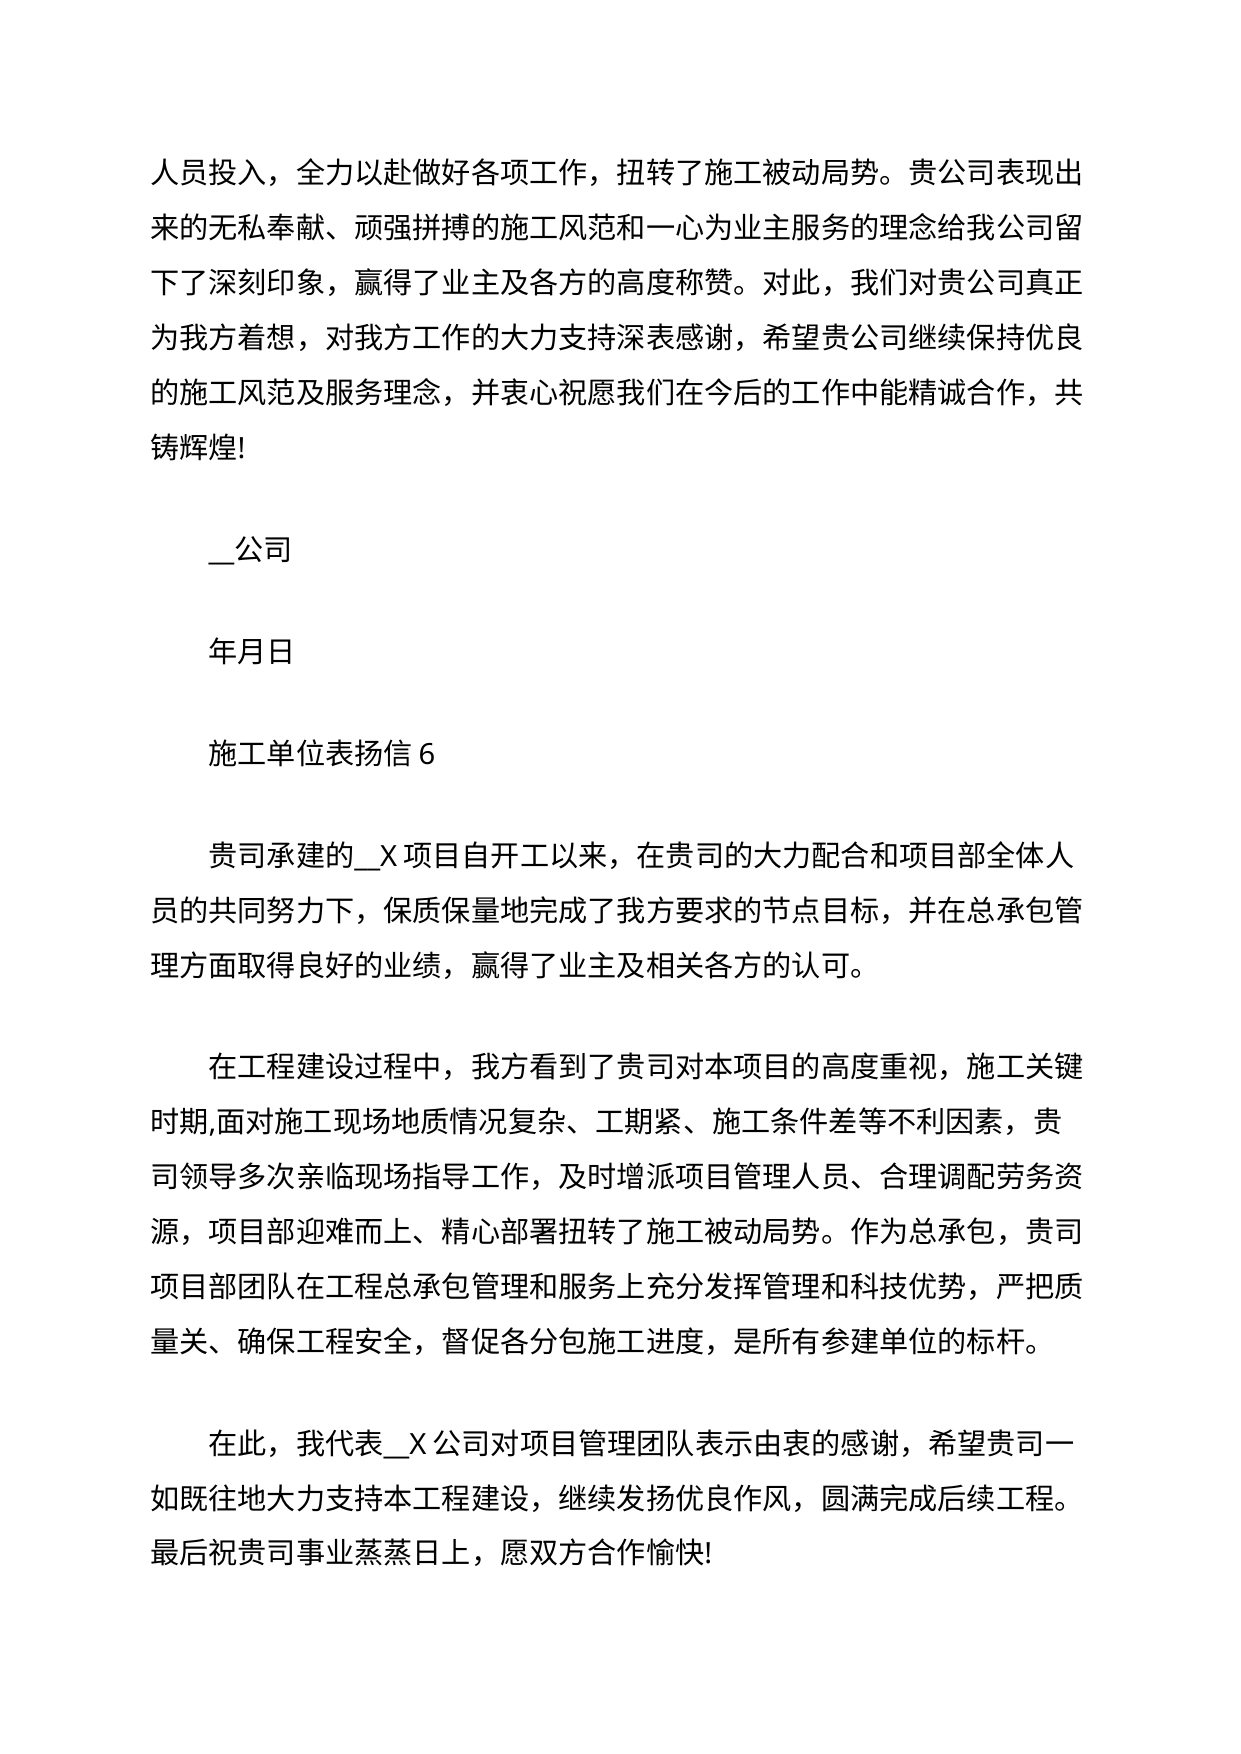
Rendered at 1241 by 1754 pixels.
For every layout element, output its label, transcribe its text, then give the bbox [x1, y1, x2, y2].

text 贵司承建的__X项目自开工以来，在贵司的大力配合和项目部全体人员的共同努力下，保质保量地完成了我方要求的节点目标，并在总承包管理方面取得良好的业绩，赢得了业主及相关各方的认可。 [150, 832, 1090, 984]
text __公司 [150, 526, 1090, 569]
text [150, 150, 1090, 467]
text 年月日 [150, 628, 1090, 671]
text 在此，我代表__X公司对项目管理团队表示由衷的感谢，希望贵司一如既往地大力支持本工程建设，继续发扬优良作风，圆满完成后续工程。最后祝贵司事业蒸蒸日上，愿双方合作愉快! [150, 1420, 1090, 1572]
text 在工程建设过程中，我方看到了贵司对本项目的高度重视，施工关键时期,面对施工现场地质情况复杂、工期紧、施工条件差等不利因素，贵司领导多次亲临现场指导工作，及时增派项目管理人员、合理调配劳务资源，项目部迎难而上、精心部署扭转了施工被动局势。作为总承包，贵司项目部团队在工程总承包管理和服务上充分发挥管理和科技优势，严把质量关、确保工程安全，督促各分包施工进度，是所有参建单位的标杆。 [150, 1044, 1090, 1361]
text 施工单位表扬信6 [150, 730, 1090, 773]
